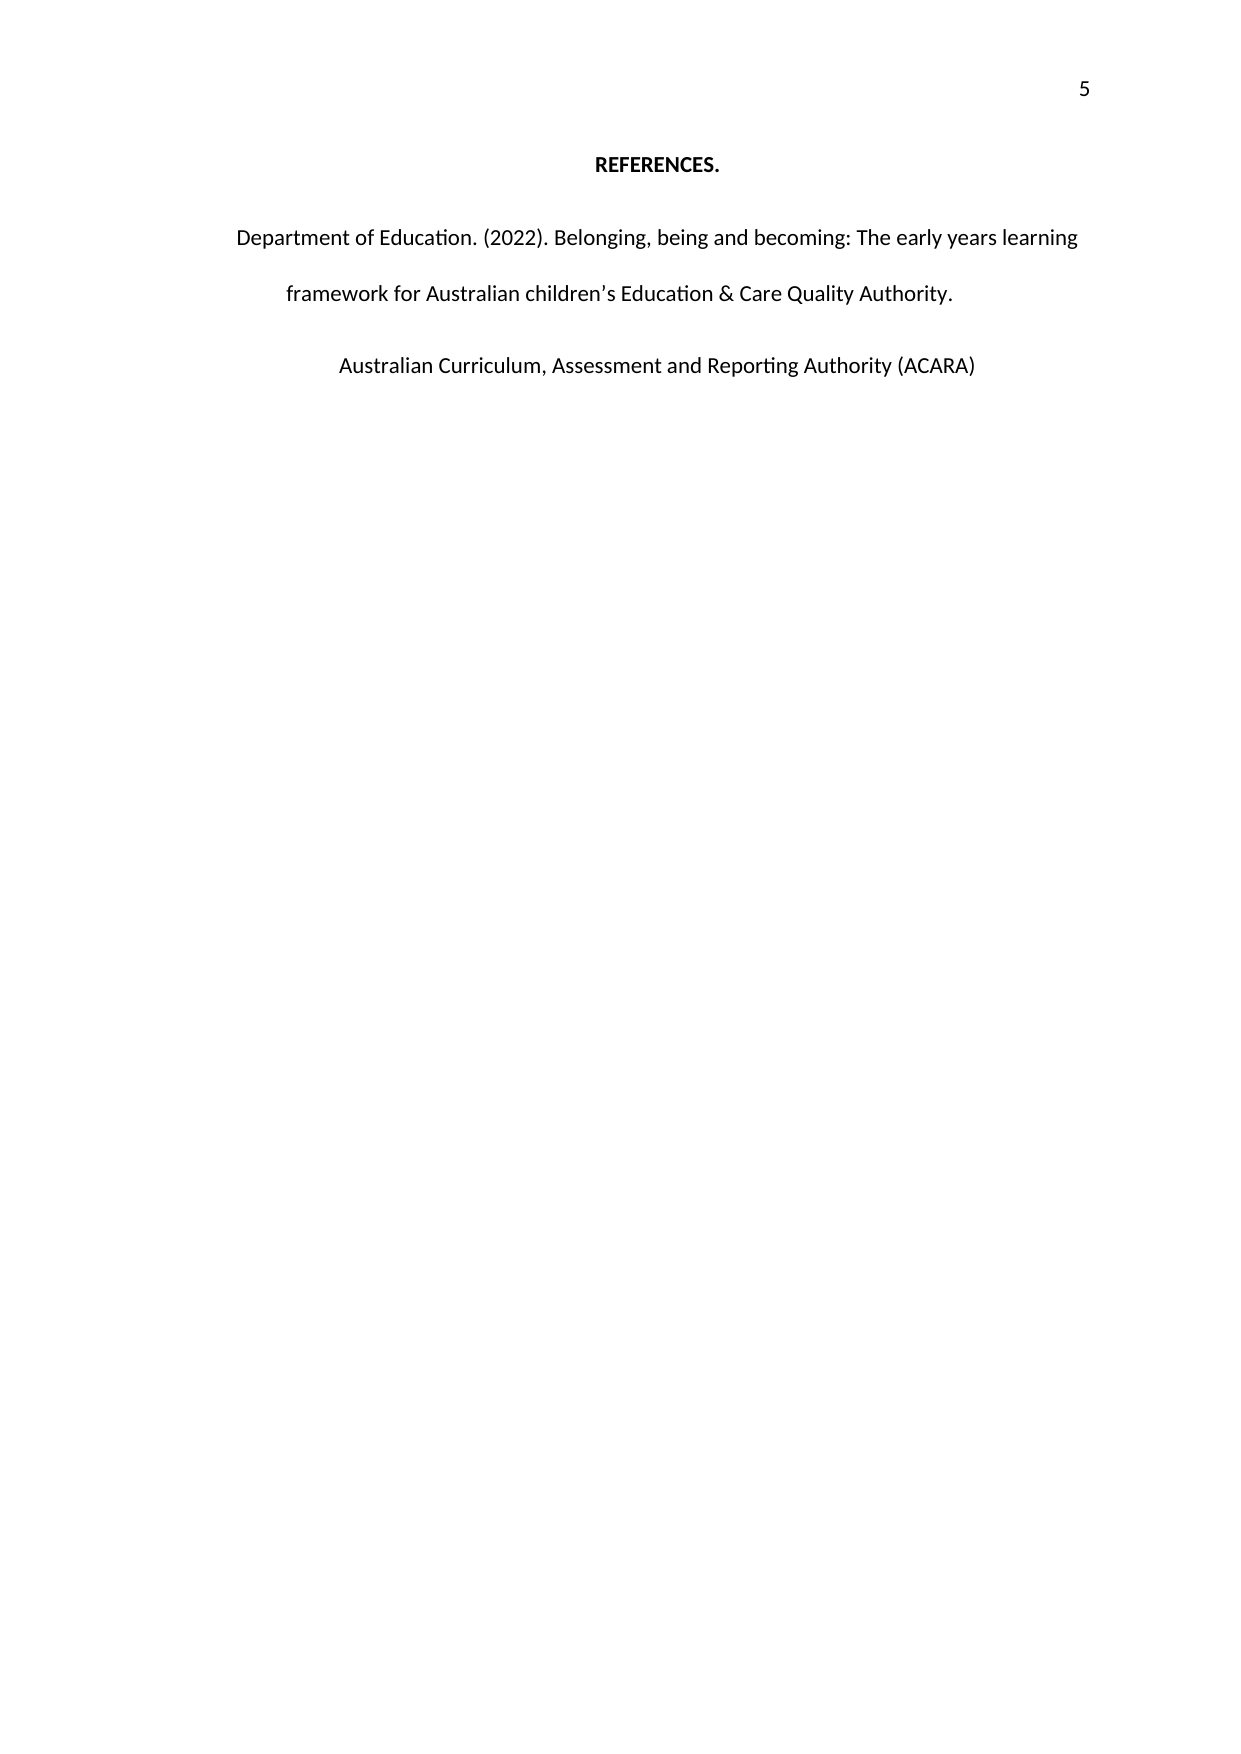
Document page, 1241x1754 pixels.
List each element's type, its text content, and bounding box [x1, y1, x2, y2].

text Australian Curriculum, Assessment and Reporting Authority (ACARA) [150, 351, 1090, 379]
text REFERENCES. [150, 150, 1090, 178]
text Department of Education. (2022). Belonging, being and becoming: The early years learning framework for Australian children’s Education & Care Quality Authority. [150, 223, 1090, 307]
